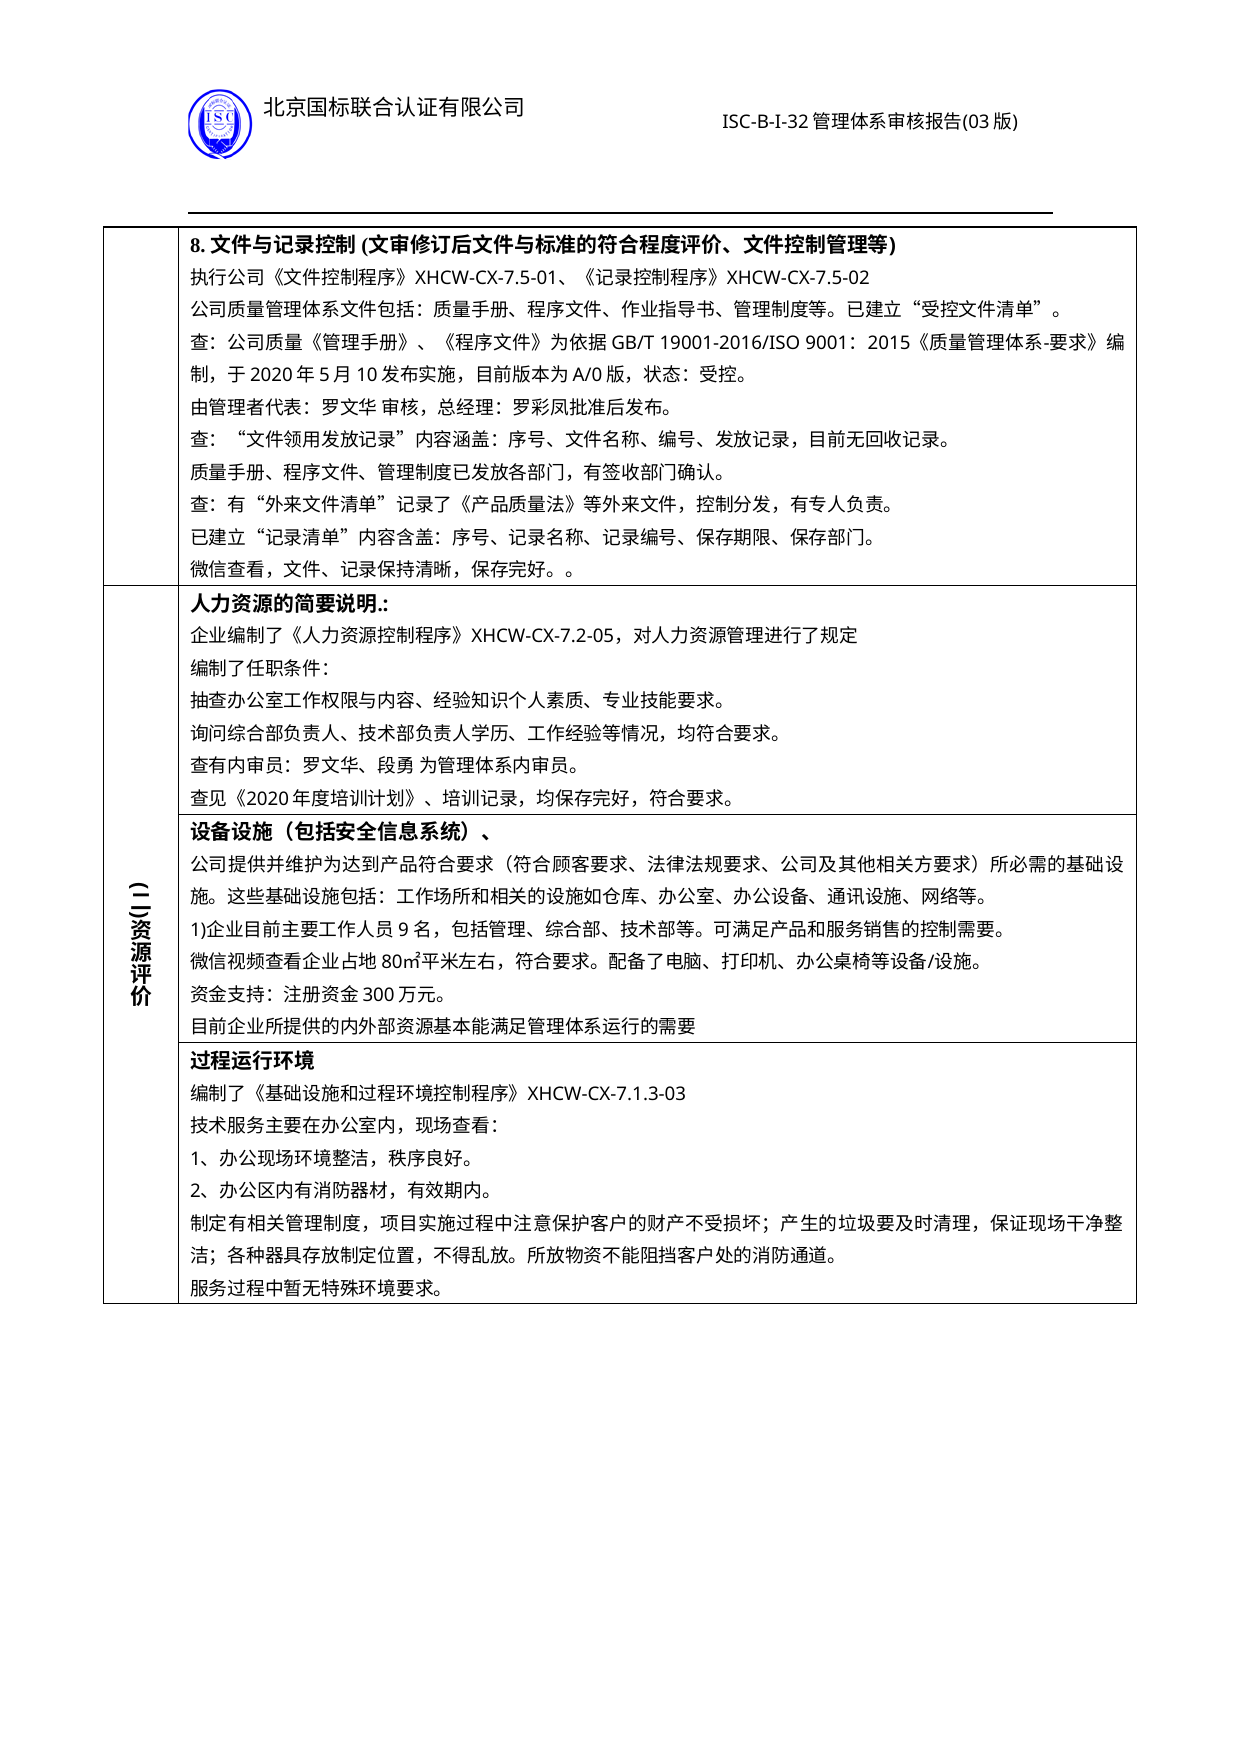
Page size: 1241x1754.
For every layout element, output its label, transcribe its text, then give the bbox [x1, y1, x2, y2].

table_cell 设备设施（包括安全信息系统）、 公司提供并维护为达到产品符合要求（符合顾客要求、法律法规要求、公司及其他相关方要求）所必需的基础设施。这些基础设施包括：工作场所和相关的设施如仓库、办公室、办公设备、通讯设施、网络等。 1)企业目前主要工作人员 9 名，包括管理、综合部、技术部等。可满足产品和服务销售的控制需要。 微信视频查看企业占地80㎡平米左右，符合要求。配备了电脑、打印机、办公桌椅等设备/设施。 资金支持：注册资金300万元。 目前企业所提供的内外部资源基本能满足管理体系运行的需要 [179, 815, 1136, 1042]
table_cell 过程运行环境 编制了《基础设施和过程环境控制程序》XHCW-CX-7.1.3-03 技术服务主要在办公室内，现场查看： 1、办公现场环境整洁，秩序良好。 2、办公区内有消防器材，有效期内。 制定有相关管理制度，项目实施过程中注意保护客户的财产不受损坏；产生的垃圾要及时清理，保证现场干净整洁；各种器具存放制定位置，不得乱放。所放物资不能阻挡客户处的消防通道。 服务过程中暂无特殊环境要求。 [179, 1043, 1136, 1303]
table_cell 人力资源的简要说明.: 企业编制了《人力资源控制程序》XHCW-CX-7.2-05，对人力资源管理进行了规定 编制了任职条件： 抽查办公室工作权限与内容、经验知识个人素质、专业技能要求。 询问综合部负责人、技术部负责人学历、工作经验等情况，均符合要求。 查有内审员：罗文华、段勇 为管理体系内审员。 查见《2020年度培训计划》、培训记录，均保存完好，符合要求。 [179, 586, 1136, 813]
table_cell 8. 文件与记录控制 (文审修订后文件与标准的符合程度评价、文件控制管理等) 执行公司《文件控制程序》XHCW-CX-7.5-01、《记录控制程序》XHCW-CX-7.5-02 公司质量管理体系文件包括：质量手册、程序文件、作业指导书、管理制度等。已建立“受控文件清单”。 查：公司质量《管理手册》、《程序文件》为依据GB/T 19001-2016/ISO 9001：2015《质量管理体系-要求》编制，于2020年5月10发布实施，目前版本为A/0版，状态：受控。 由管理者代表：罗文华 审核，总经理：罗彩凤批准后发布。 查：“文件领用发放记录”内容涵盖：序号、文件名称、编号、发放记录，目前无回收记录。 质量手册、程序文件、管理制度已发放各部门，有签收部门确认。 查：有“外来文件清单”记录了《产品质量法》等外来文件，控制分发，有专人负责。 已建立“记录清单”内容含盖：序号、记录名称、记录编号、保存期限、保存部门。 微信查看，文件、记录保持清晰，保存完好。。 [179, 228, 1136, 585]
table_cell (二)资源评价 [104, 586, 178, 1303]
picture [187, 89, 253, 158]
